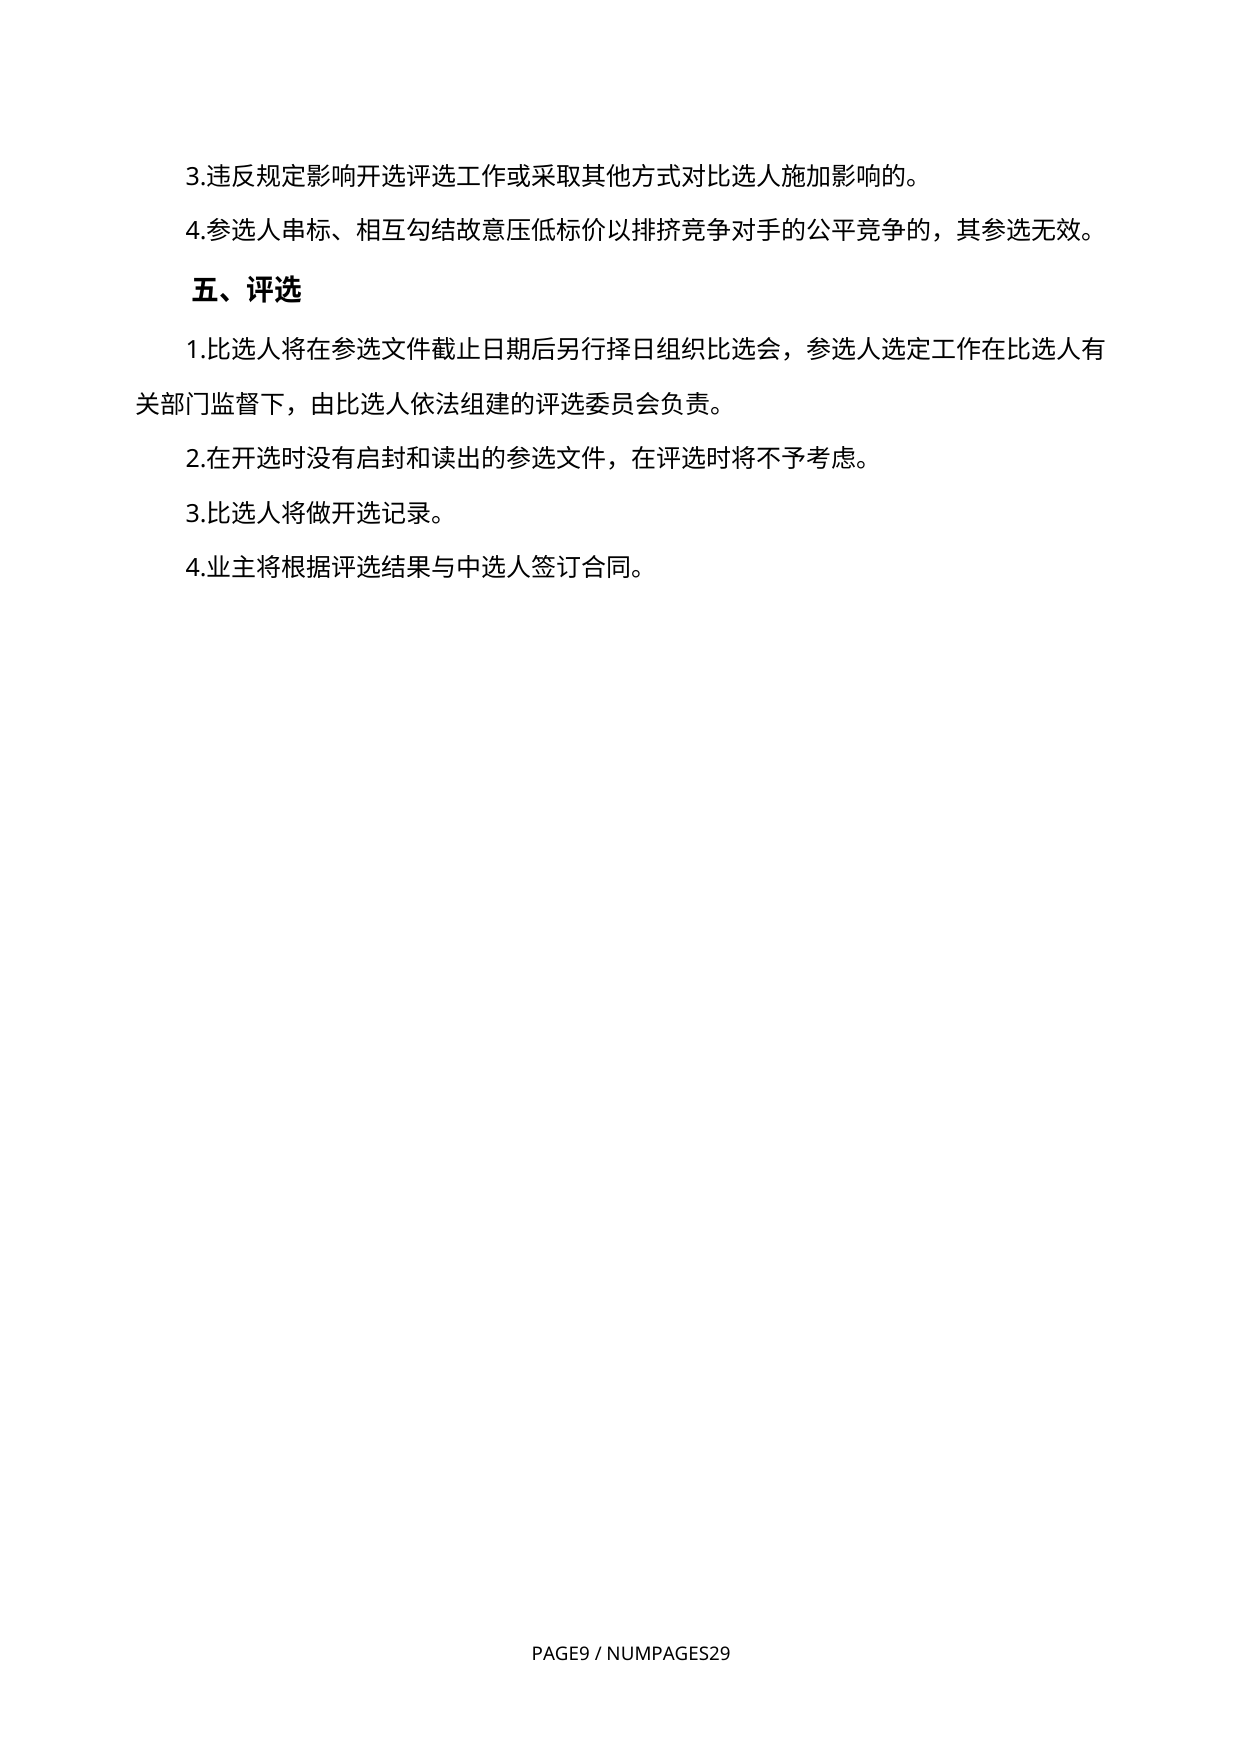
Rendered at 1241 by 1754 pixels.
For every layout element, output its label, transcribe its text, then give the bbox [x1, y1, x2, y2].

text 3.违反规定影响开选评选工作或采取其他方式对比选人施加影响的。 [135, 156, 1109, 192]
text 1.比选人将在参选文件截止日期后另行择日组织比选会，参选人选定工作在比选人有关部门监督下，由比选人依法组建的评选委员会负责。 [135, 330, 1109, 421]
text 2.在开选时没有启封和读出的参选文件，在评选时将不予考虑。 [135, 439, 1109, 475]
text 4.参选人串标、相互勾结故意压低标价以排挤竞争对手的公平竞争的，其参选无效。 [135, 211, 1109, 247]
text 3.比选人将做开选记录。 [135, 493, 1109, 529]
text 五、评选 [135, 267, 1121, 309]
text 4.业主将根据评选结果与中选人签订合同。 [135, 547, 1109, 584]
